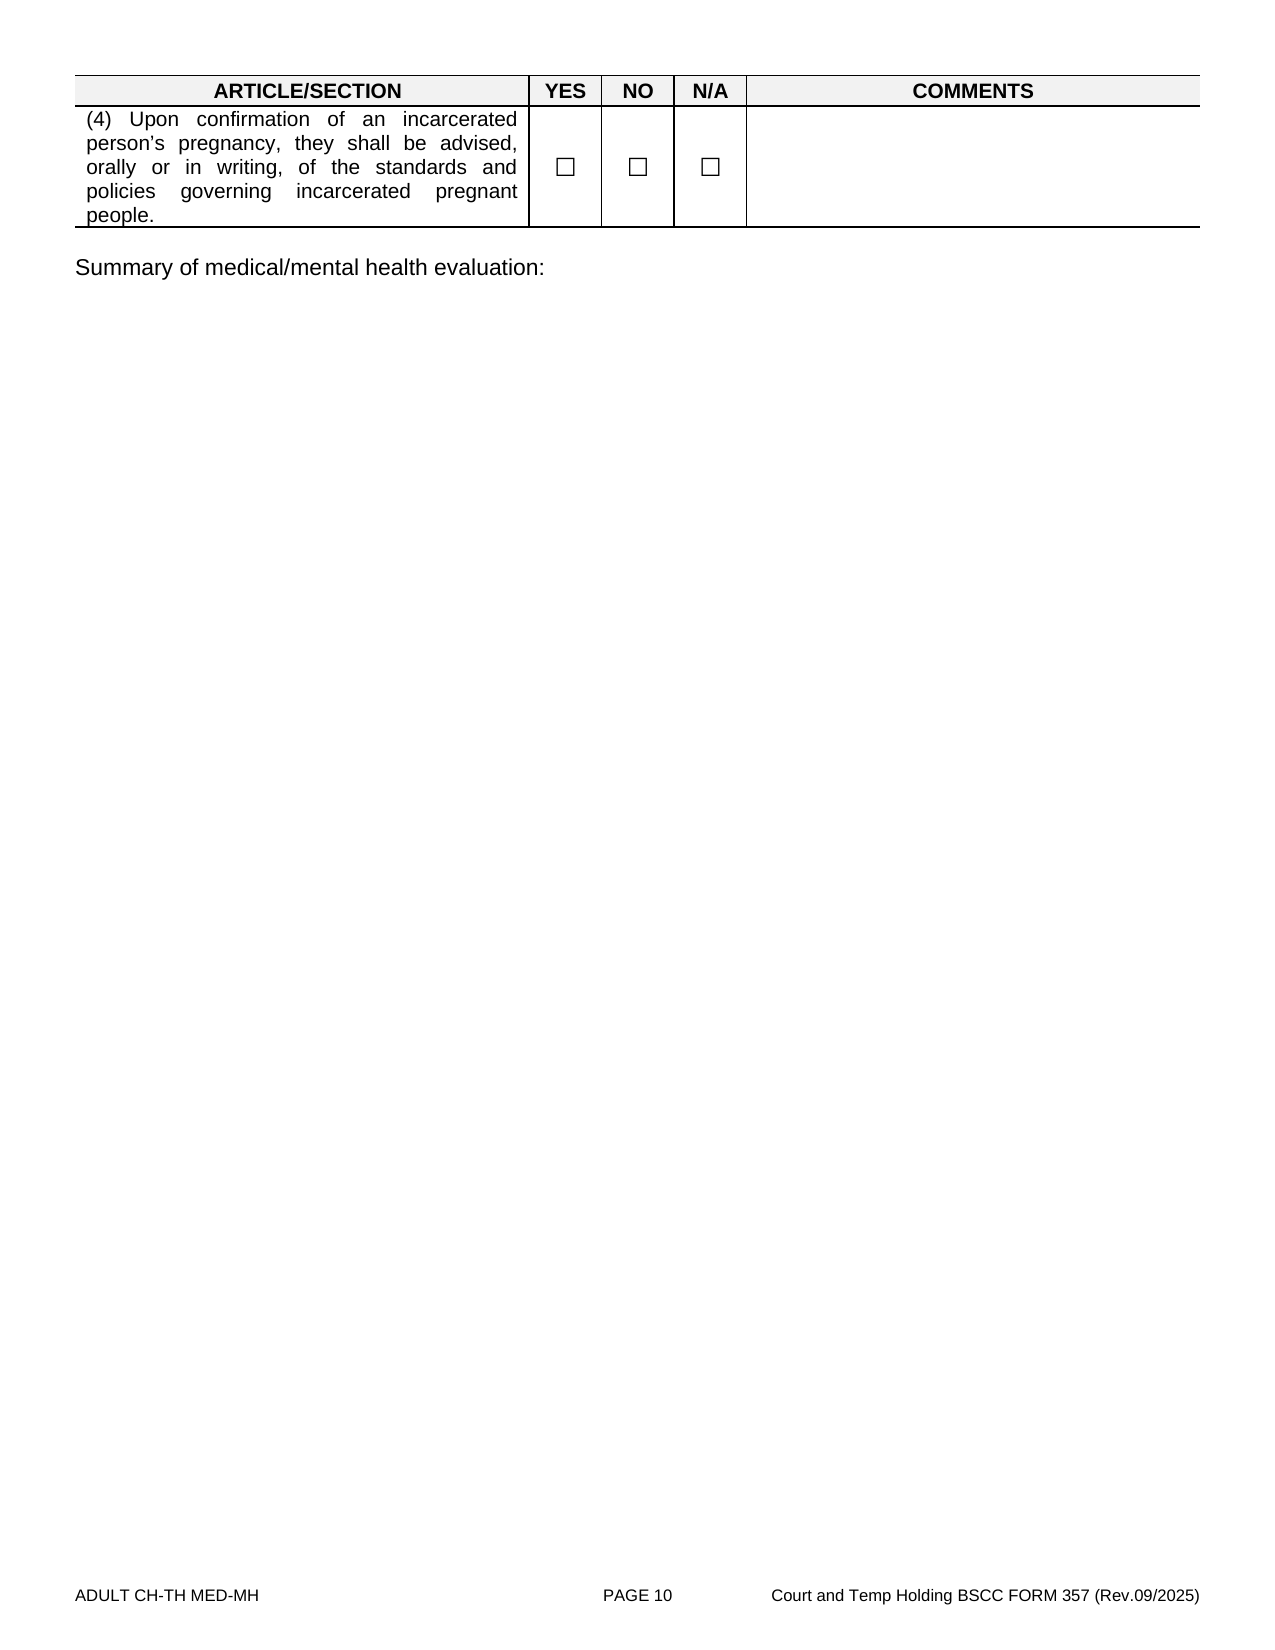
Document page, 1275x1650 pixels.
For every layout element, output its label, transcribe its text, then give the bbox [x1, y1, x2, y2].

table_header COMMENTS [747, 76, 1200, 105]
table_header N/A [675, 76, 746, 105]
table_header NO [602, 76, 673, 105]
table_cell (4) Upon confirmation of an incarcerated person’s pregnancy, they shall be advised, orally or in writing, of the standards and policies governing incarcerated pregnant people. [75, 107, 528, 226]
table_header YES [530, 76, 601, 105]
text Summary of medical/mental health evaluation: [75, 254, 1200, 280]
table_cell [747, 107, 1200, 226]
table_header ARTICLE/SECTION [75, 76, 528, 105]
